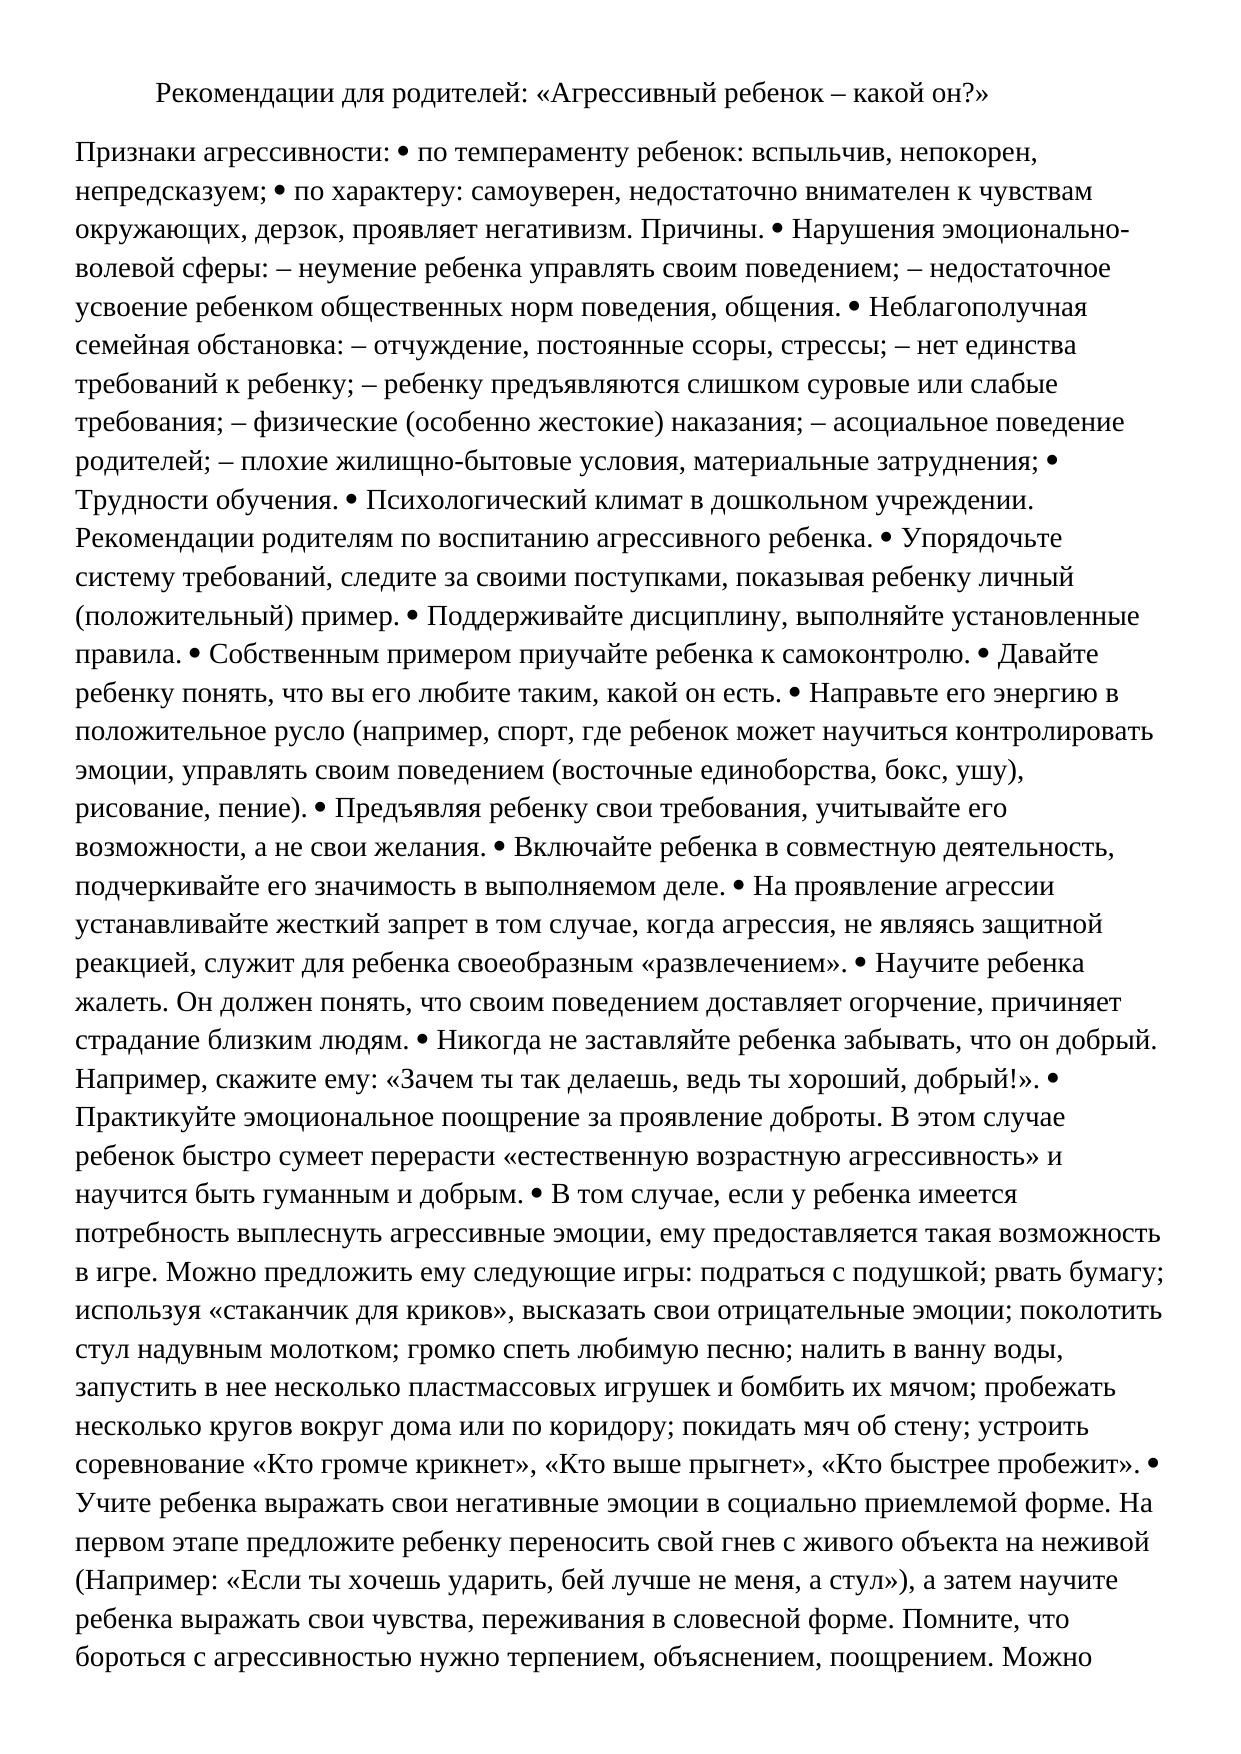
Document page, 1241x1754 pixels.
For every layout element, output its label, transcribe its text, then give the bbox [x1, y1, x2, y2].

text Рекомендации для родителей: «Агрессивный ребенок – какой он?» [75, 75, 1165, 108]
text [75, 134, 1165, 1673]
